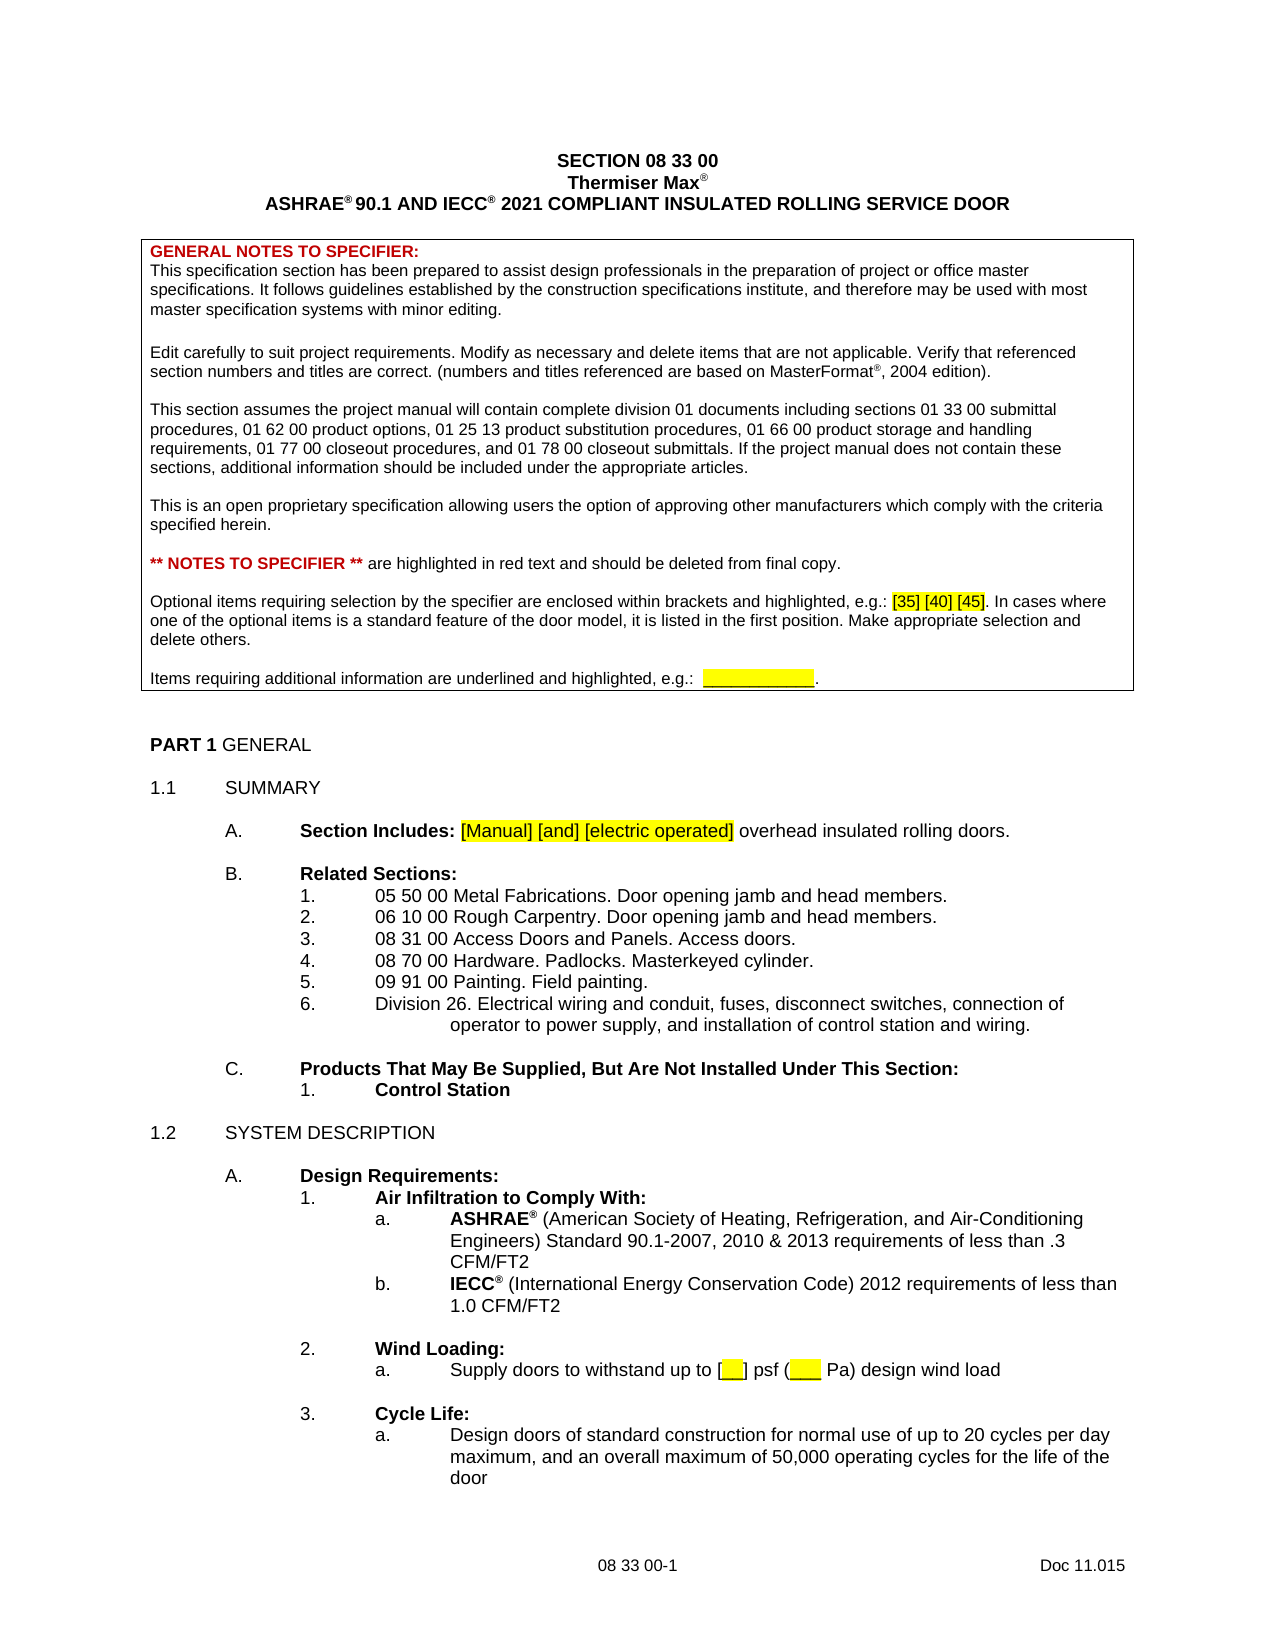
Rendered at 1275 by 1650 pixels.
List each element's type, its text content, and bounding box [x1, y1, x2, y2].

text 5. 09 91 00 Painting. Field painting. [150, 971, 1125, 993]
text 3. 08 31 00 Access Doors and Panels. Access doors. [150, 928, 1125, 949]
text Edit carefully to suit project requirements. Modify as necessary and delete items that are not applicable. Verify that referenced section numbers and titles are correct. (numbers and titles referenced are based on MasterFormat®, 2004 edition). [150, 343, 1125, 381]
text 1.1 SUMMARY [150, 777, 1125, 798]
title SECTION 08 33 00 [150, 150, 1125, 172]
text A. Section Includes: [Manual] [and] [electric operated] overhead insulated rolling doors. [734, 820, 1125, 842]
text 3. Cycle Life: [225, 1402, 1125, 1424]
text 2. 06 10 00 Rough Carpentry. Door opening jamb and head members. [150, 906, 1125, 928]
text C. Products That May Be Supplied, But Are Not Installed Under This Section: [150, 1057, 1125, 1079]
text a. ASHRAE® (American Society of Heating, Refrigeration, and Air-Conditioning Engineers) Standard 90.1-2007, 2010 & 2013 requirements of less than .3 CFM/FT2 [375, 1208, 1125, 1273]
text Optional items requiring selection by the specifier are enclosed within brackets and highlighted, e.g.: [35] [40] [45]. In cases where one of the optional items is a standard feature of the door model, it is listed in the first position. Make appropriate selection and delete others. [150, 592, 1125, 649]
text GENERAL NOTES TO SPECIFIER: [142, 240, 1133, 261]
text a. Design doors of standard construction for normal use of up to 20 cycles per day maximum, and an overall maximum of 50,000 operating cycles for the life of the door [375, 1424, 1125, 1488]
text 2. Wind Loading: [225, 1338, 1125, 1359]
text This specification section has been prepared to assist design professionals in the preparation of project or office master specifications. It follows guidelines established by the construction specifications institute, and therefore may be used with most master specification systems with minor editing. [150, 261, 1125, 318]
text 4. 08 70 00 Hardware. Padlocks. Masterkeyed cylinder. [150, 949, 1125, 971]
text 1. 05 50 00 Metal Fabrications. Door opening jamb and head members. [225, 885, 1125, 906]
text B. Related Sections: [225, 863, 1125, 885]
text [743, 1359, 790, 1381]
title ASHRAE® 90.1 and IECC® 2021 Compliant Insulated rolling service Door [150, 193, 1125, 215]
text PART 1 GENERAL [150, 734, 1125, 755]
title Thermiser Max® [150, 172, 1125, 193]
text a. Supply doors to withstand up to [__] psf (___ Pa) design wind load [300, 1359, 722, 1381]
text This is an open proprietary specification allowing users the option of approving other manufacturers which comply with the criteria specified herein. [150, 496, 1125, 534]
text Items requiring additional information are underlined and highlighted, e.g.: ____________. [142, 665, 1133, 690]
text 1. Air Infiltration to Comply With: [225, 1187, 1125, 1208]
text A. Design Requirements: [150, 1165, 1125, 1187]
text 1.2 SYSTEM DESCRIPTION [150, 1122, 1125, 1143]
text 6. Division 26. Electrical wiring and conduit, fuses, disconnect switches, connection of operator to power supply, and installation of control station and wiring. [150, 993, 1125, 1036]
text a. Supply doors to withstand up to [__] psf (___ Pa) design wind load [821, 1359, 1125, 1381]
text This section assumes the project manual will contain complete division 01 documents including sections 01 33 00 submittal procedures, 01 62 00 product options, 01 25 13 product substitution procedures, 01 66 00 product storage and handling requirements, 01 77 00 closeout procedures, and 01 78 00 closeout submittals. If the project manual does not contain these sections, additional information should be included under the appropriate articles. [150, 400, 1125, 477]
text ** NOTES TO SPECIFIER ** are highlighted in red text and should be deleted from final copy. [150, 553, 1125, 573]
text b. IECC® (International Energy Conservation Code) 2012 requirements of less than 1.0 CFM/FT2 [375, 1273, 1125, 1316]
text 1. Control Station [225, 1079, 1125, 1100]
